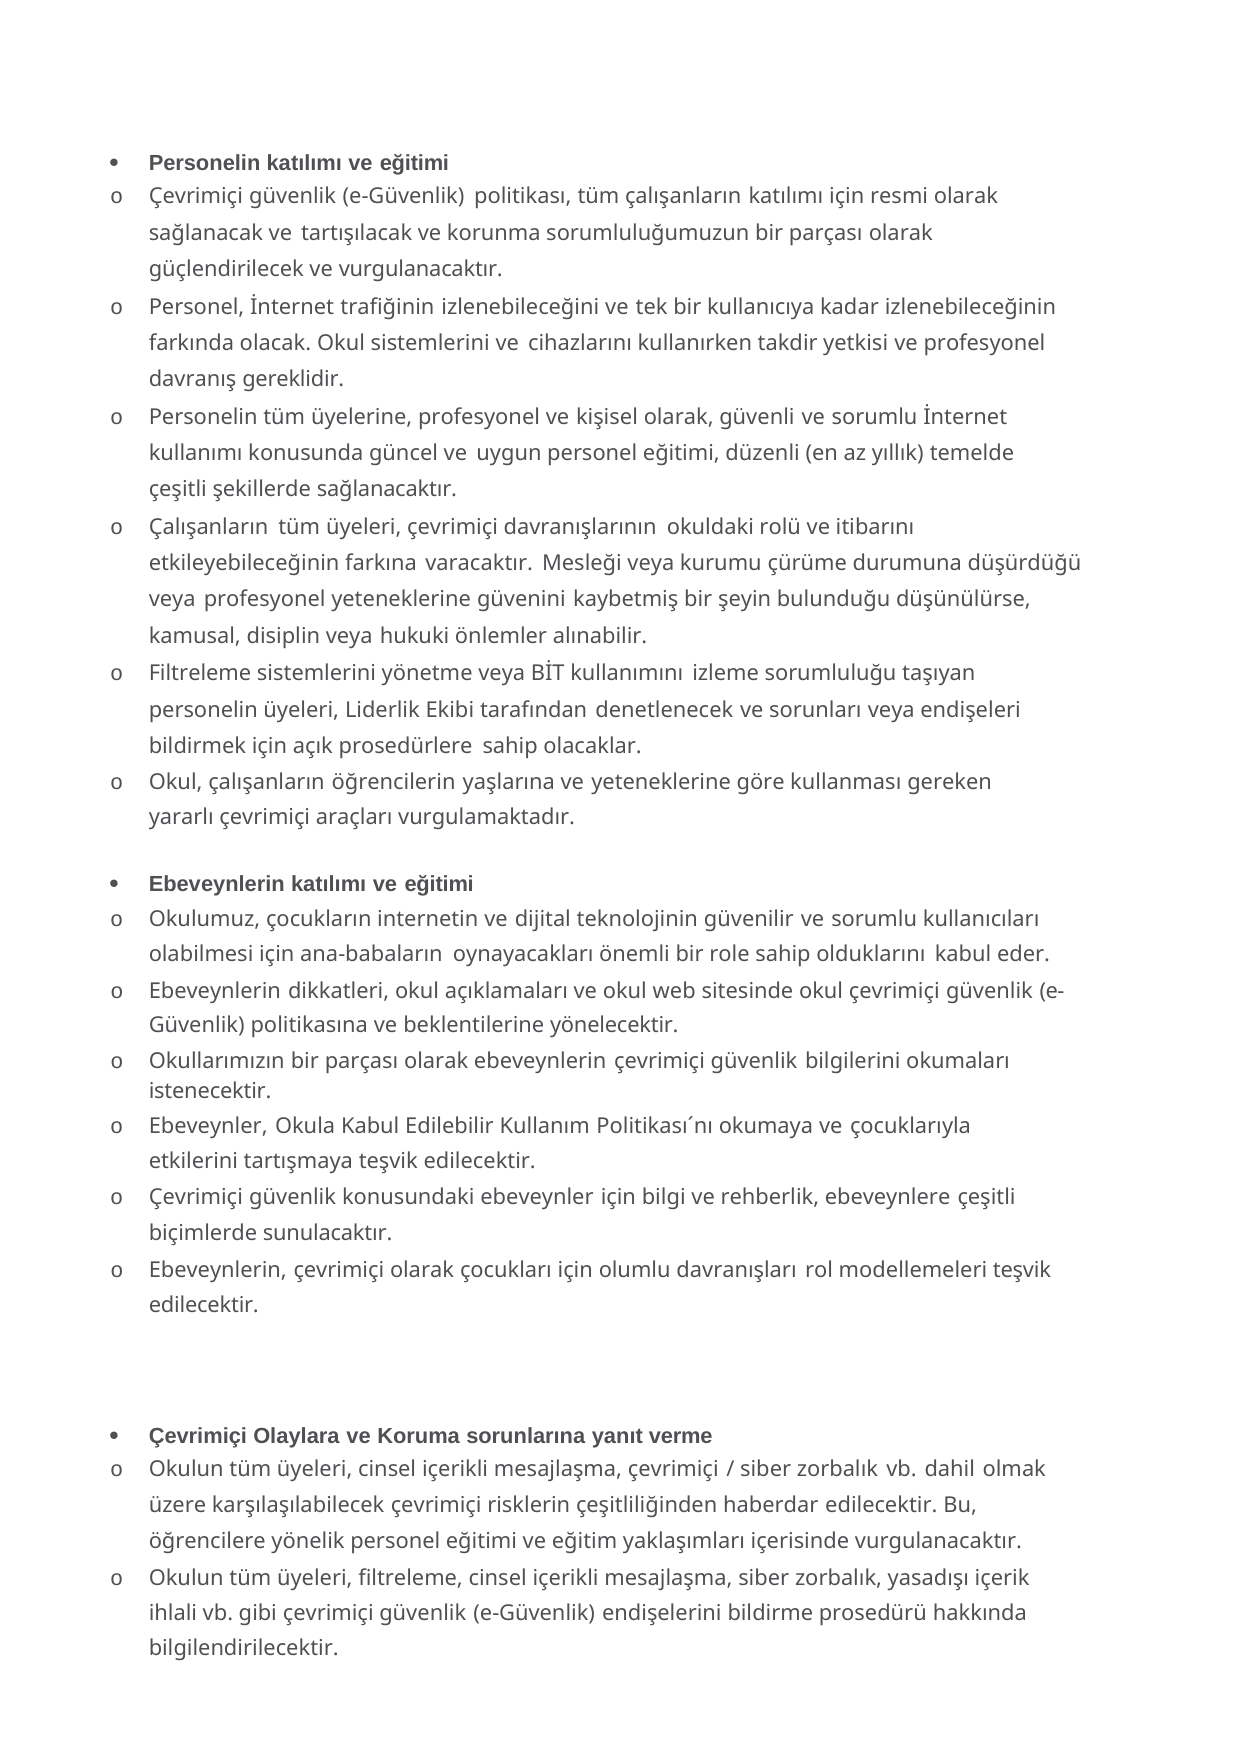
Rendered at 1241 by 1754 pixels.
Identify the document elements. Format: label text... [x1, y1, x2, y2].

list Okulun tüm üyeleri, filtreleme, cinsel içerikli mesajlaşma, siber zorbalık, yasadışı içerik ihlali vb. gibi çevrimiçi güvenlik (e-Güvenlik) endişelerini bildirme prosedürü hakkında bilgilendirilecektir. [110, 1562, 1064, 1662]
list Çevrimiçi güvenlik (e-Güvenlik) politikası, tüm çalışanların katılımı için resmi olarak sağlanacak ve tartışılacak ve korunma sorumluluğumuzun bir parçası olarak güçlendirilecek ve vurgulanacaktır. [110, 181, 1064, 283]
list Personelin tüm üyelerine, profesyonel ve kişisel olarak, güvenli ve sorumlu İnternet kullanımı konusunda güncel ve uygun personel eğitimi, düzenli (en az yıllık) temelde çeşitli şekillerde sağlanacaktır. [110, 401, 1041, 502]
subtitle Çevrimiçi Olaylara ve Koruma sorunlarına yanıt verme [110, 1422, 1093, 1448]
list Okul, çalışanların öğrencilerin yaşlarına ve yeteneklerine göre kullanması gereken yararlı çevrimiçi araçları vurgulamaktadır. [110, 766, 1007, 831]
subtitle Personelin katılımı ve eğitimi [110, 150, 1093, 175]
list Çalışanların tüm üyeleri, çevrimiçi davranışlarının okuldaki rolü ve itibarını etkileyebileceğinin farkına varacaktır. Mesleği veya kurumu çürüme durumuna düşürdüğü veya profesyonel yeteneklerine güvenini kaybetmiş bir şeyin bulunduğu düşünülürse, kamusal, disiplin veya hukuki önlemler alınabilir. [110, 511, 1086, 649]
list Okullarımızın bir parçası olarak ebeveynlerin çevrimiçi güvenlik bilgilerini okumaları istenecektir. [110, 1045, 1093, 1105]
list Çevrimiçi güvenlik konusundaki ebeveynler için bilgi ve rehberlik, ebeveynlere çeşitli biçimlerde sunulacaktır. [110, 1181, 1066, 1246]
list Ebeveynler, Okula Kabul Edilebilir Kullanım Politikası´nı okumaya ve çocuklarıyla etkilerini tartışmaya teşvik edilecektir. [110, 1110, 1019, 1175]
subtitle Ebeveynlerin katılımı ve eğitimi [110, 871, 1093, 896]
list Ebeveynlerin dikkatleri, okul açıklamaları ve okul web sitesinde okul çevrimiçi güvenlik (e- [110, 975, 1093, 1005]
list Ebeveynlerin, çevrimiçi olarak çocukları için olumlu davranışları rol modellemeleri teşvik [110, 1254, 1093, 1284]
list Okulun tüm üyeleri, cinsel içerikli mesajlaşma, çevrimiçi / siber zorbalık vb. dahil olmak üzere karşılaşılabilecek çevrimiçi risklerin çeşitliliğinden haberdar edilecektir. Bu, öğrencilere yönelik personel eğitimi ve eğitim yaklaşımları içerisinde vurgulanacaktır. [110, 1453, 1053, 1555]
text edilecektir. [148, 1289, 1093, 1319]
list Filtreleme sistemlerini yönetme veya BİT kullanımını izleme sorumluluğu taşıyan personelin üyeleri, Liderlik Ekibi tarafından denetlenecek ve sorunları veya endişeleri bildirmek için açık prosedürlere sahip olacaklar. [110, 657, 1040, 760]
list Personel, İnternet trafiğinin izlenebileceğini ve tek bir kullanıcıya kadar izlenebileceğinin farkında olacak. Okul sistemlerini ve cihazlarını kullanırken takdir yetkisi ve profesyonel davranış gereklidir. [110, 291, 1079, 393]
list Okulumuz, çocukların internetin ve dijital teknolojinin güvenilir ve sorumlu kullanıcıları olabilmesi için ana-babaların oynayacakları önemli bir role sahip olduklarını kabul eder. [110, 902, 1075, 968]
text Güvenlik) politikasına ve beklentilerine yönelecektir. [148, 1009, 1093, 1038]
